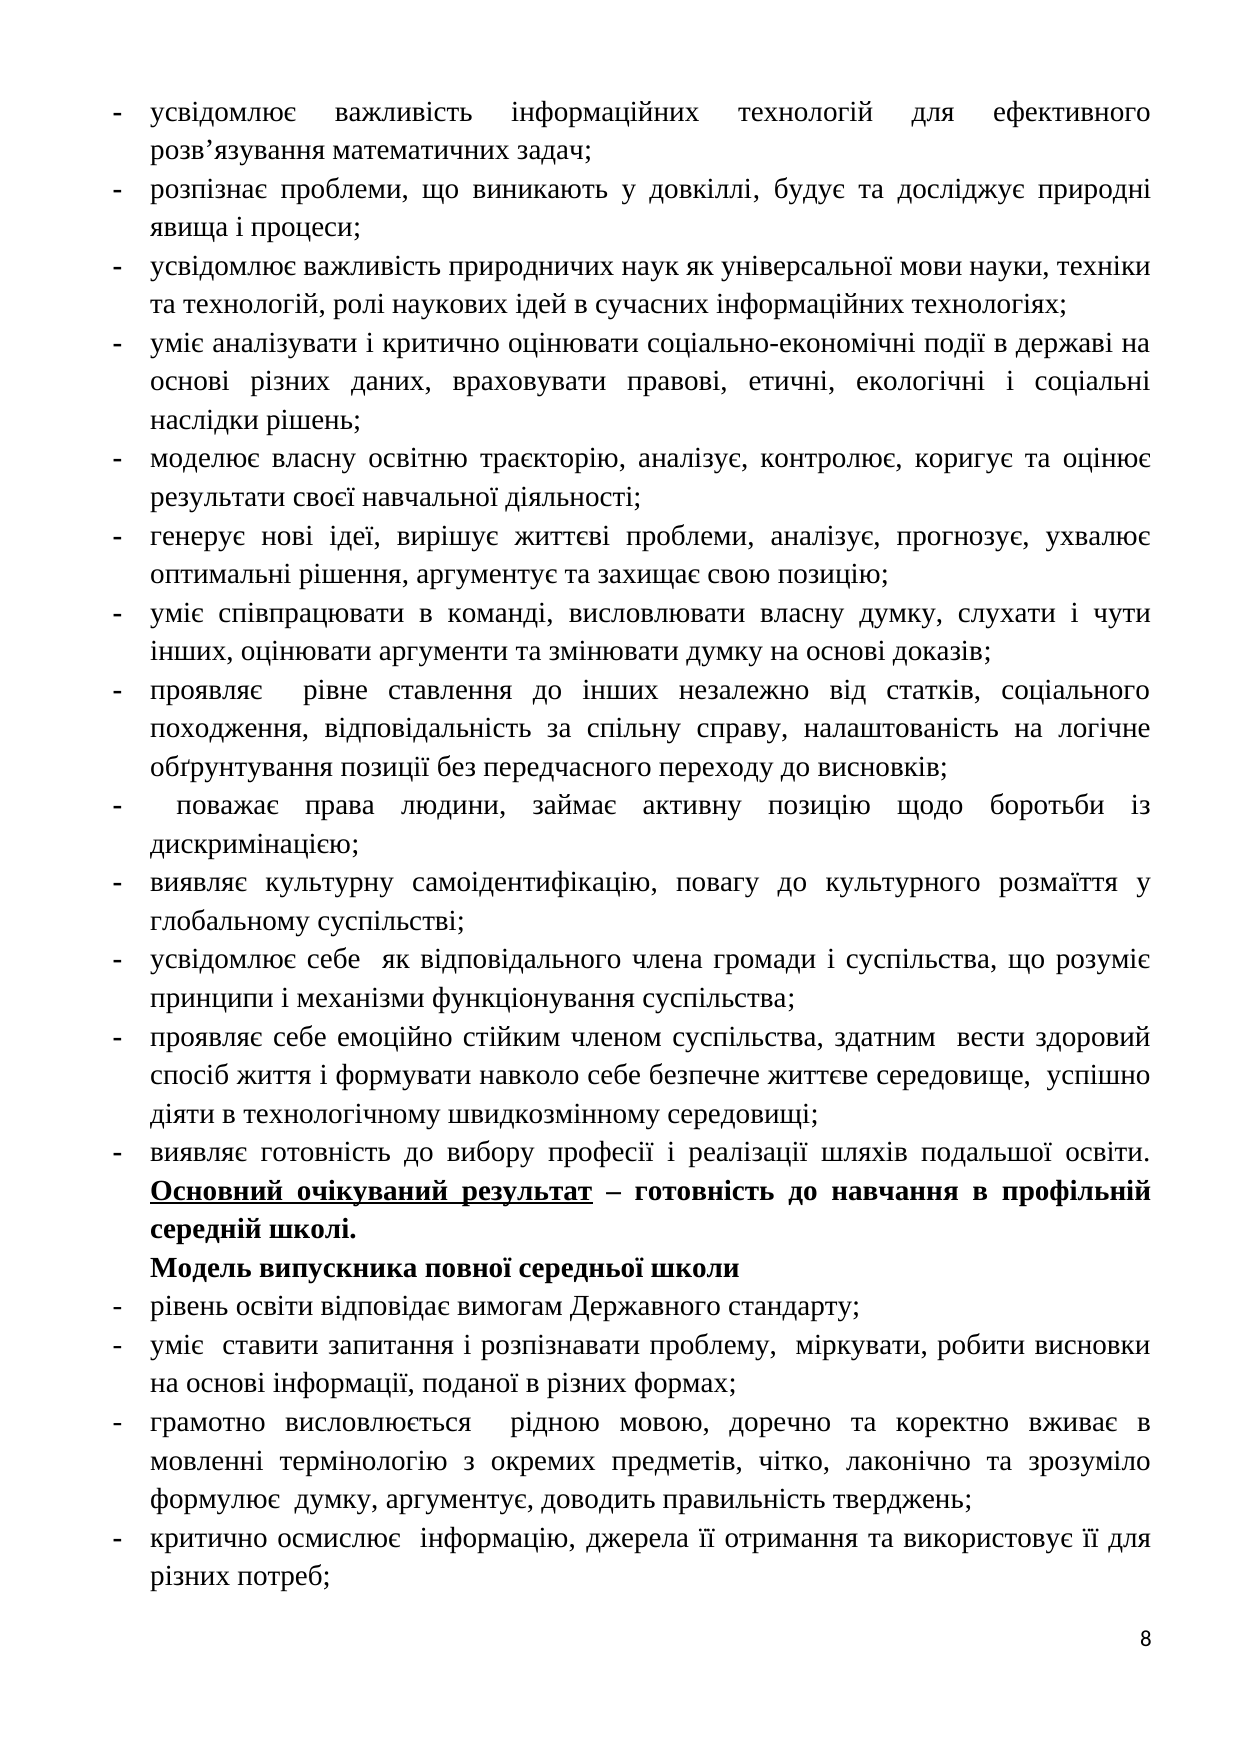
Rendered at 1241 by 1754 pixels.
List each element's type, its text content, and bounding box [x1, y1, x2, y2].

list моделює власну освітню траєкторію, аналізує, контролює, коригує та оцінює результати своєї навчальної діяльності; [112, 441, 1152, 513]
list проявляє рівне ставлення до інших незалежно від статків, соціального походження, відповідальність за спільну справу, налаштованість на логічне обґрунтування позиції без передчасного переходу до висновків; [112, 672, 1152, 782]
list уміє аналізувати і критично оцінювати соціально-економічні події в державі на основі різних даних, враховувати правові, етичні, екологічні і соціальні наслідки рішень; [112, 325, 1152, 436]
list грамотно висловлюється рідною мовою, доречно та коректно вживає в мовленні термінологію з окремих предметів, чітко, лаконічно та зрозуміло формулює думку, аргументує, доводить правильність тверджень; [112, 1404, 1152, 1515]
list генерує нові ідеї, вирішує життєві проблеми, аналізує, прогнозує, ухвалює оптимальні рішення, аргументує та захищає свою позицію; [112, 518, 1152, 590]
list рівень освіти відповідає вимогам Державного стандарту; [112, 1288, 1152, 1322]
list уміє співпрацювати в команді, висловлювати власну думку, слухати і чути інших, оцінювати аргументи та змінювати думку на основі доказів; [112, 595, 1152, 667]
list критично осмислює інформацію, джерела її отримання та використовує її для різних потреб; [112, 1520, 1152, 1592]
list усвідомлює важливість природничих наук як універсальної мови науки, техніки та технологій, ролі наукових ідей в сучасних інформаційних технологіях; [112, 248, 1152, 320]
list виявляє культурну самоідентифікацію, повагу до культурного розмаїття у глобальному суспільстві; [112, 864, 1152, 937]
list уміє ставити запитання і розпізнавати проблему, міркувати, робити висновки на основі інформації, поданої в різних формах; [112, 1327, 1152, 1399]
list проявляє себе емоційно стійким членом суспільства, здатним вести здоровий спосіб життя і формувати навколо себе безпечне життєве середовище, успішно діяти в технологічному швидкозмінному середовищі; [112, 1019, 1152, 1129]
list розпізнає проблеми, що виникають у довкіллі, будує та досліджує природні явища і процеси; [112, 171, 1152, 243]
list усвідомлює важливість інформаційних технологій для ефективного розв’язування математичних задач; [112, 94, 1152, 166]
list Модель випускника повної середньої школи [150, 1250, 1152, 1283]
list поважає права людини, займає активну позицію щодо боротьби із дискримінацією; [112, 787, 1152, 859]
list усвідомлює себе як відповідального члена громади і суспільства, що розуміє принципи і механізми функціонування суспільства; [112, 942, 1152, 1014]
list виявляє готовність до вибору професії і реалізації шляхів подальшої освіти. Основний очікуваний результат – готовність до навчання в профільній середній школі. [112, 1134, 1152, 1245]
